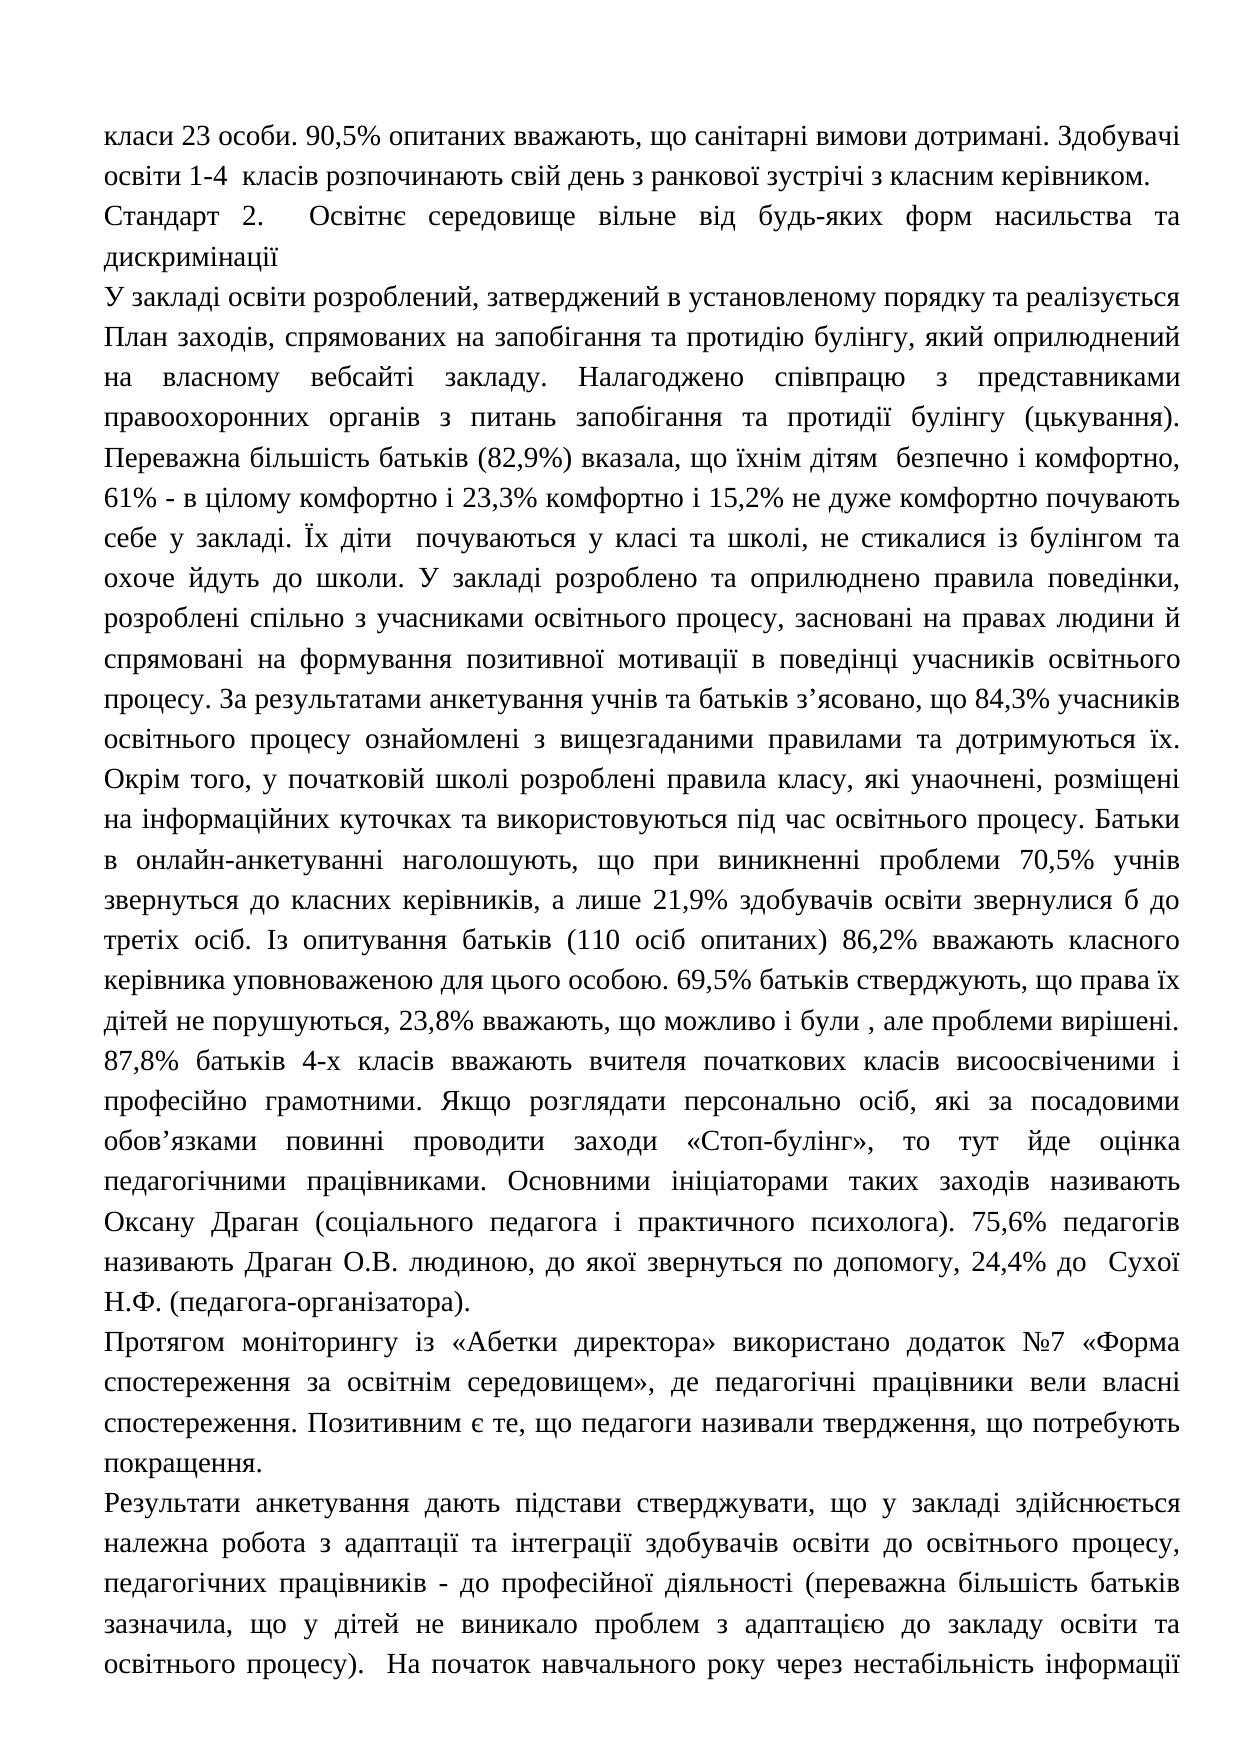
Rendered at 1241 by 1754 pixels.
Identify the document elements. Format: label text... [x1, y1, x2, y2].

text Протягом моніторингу із «Абетки директора» використано додаток №7 «Форма спостереження за освітнім середовищем», де педагогічні працівники вели власні спостереження. Позитивним є те, що педагоги називали твердження, що потребують покращення. [103, 1324, 1181, 1478]
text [103, 1485, 1181, 1679]
text Стандарт 2. Освітнє середовище вільне від будь-яких форм насильства та дискримінації [103, 198, 1181, 272]
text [103, 118, 1181, 192]
text У закладі освіти розроблений, затверджений в установленому порядку та реалізується План заходів, спрямованих на запобігання та протидію булінгу, який оприлюднений на власному вебсайті закладу. Налагоджено співпрацю з представниками правоохоронних органів з питань запобігання та протидії булінгу (цькування). Переважна більшість батьків (82,9%) вказала, що їхнім дітям безпечно і комфортно, 61% - в цілому комфортно і 23,3% комфортно і 15,2% не дуже комфортно почувають себе у закладі. Їх діти почуваються у класі та школі, не стикалися із булінгом та охоче йдуть до школи. У закладі розроблено та оприлюднено правила поведінки, розроблені спільно з учасниками освітнього процесу, засновані на правах людини й спрямовані на формування позитивної мотивації в поведінці учасників освітнього процесу. За результатами анкетування учнів та батьків з’ясовано, що 84,3% учасників освітнього процесу ознайомлені з вищезгаданими правилами та дотримуються їх. Окрім того, у початковій школі розроблені правила класу, які унаочнені, розміщені на інформаційних куточках та використовуються під час освітнього процесу. Батьки в онлайн-анкетуванні наголошують, що при виникненні проблеми 70,5% учнів звернуться до класних керівників, а лише 21,9% здобувачів освіти звернулися б до третіх осіб. Із опитування батьків (110 осіб опитаних) 86,2% вважають класного керівника уповноваженою для цього особою. 69,5% батьків стверджують, що права їх дітей не порушуються, 23,8% вважають, що можливо і були , але проблеми вирішені. 87,8% батьків 4-х класів вважають вчителя початкових класів висоосвіченими і професійно грамотними. Якщо розглядати персонально осіб, які за посадовими обов’язками повинні проводити заходи «Стоп-булінг», то тут йде оцінка педагогічними працівниками. Основними ініціаторами таких заходів називають Оксану Драган (соціального педагога і практичного психолога). 75,6% педагогів називають Драган О.В. людиною, до якої звернуться по допомогу, 24,4% до Сухої Н.Ф. (педагога-організатора). [103, 279, 1181, 1318]
